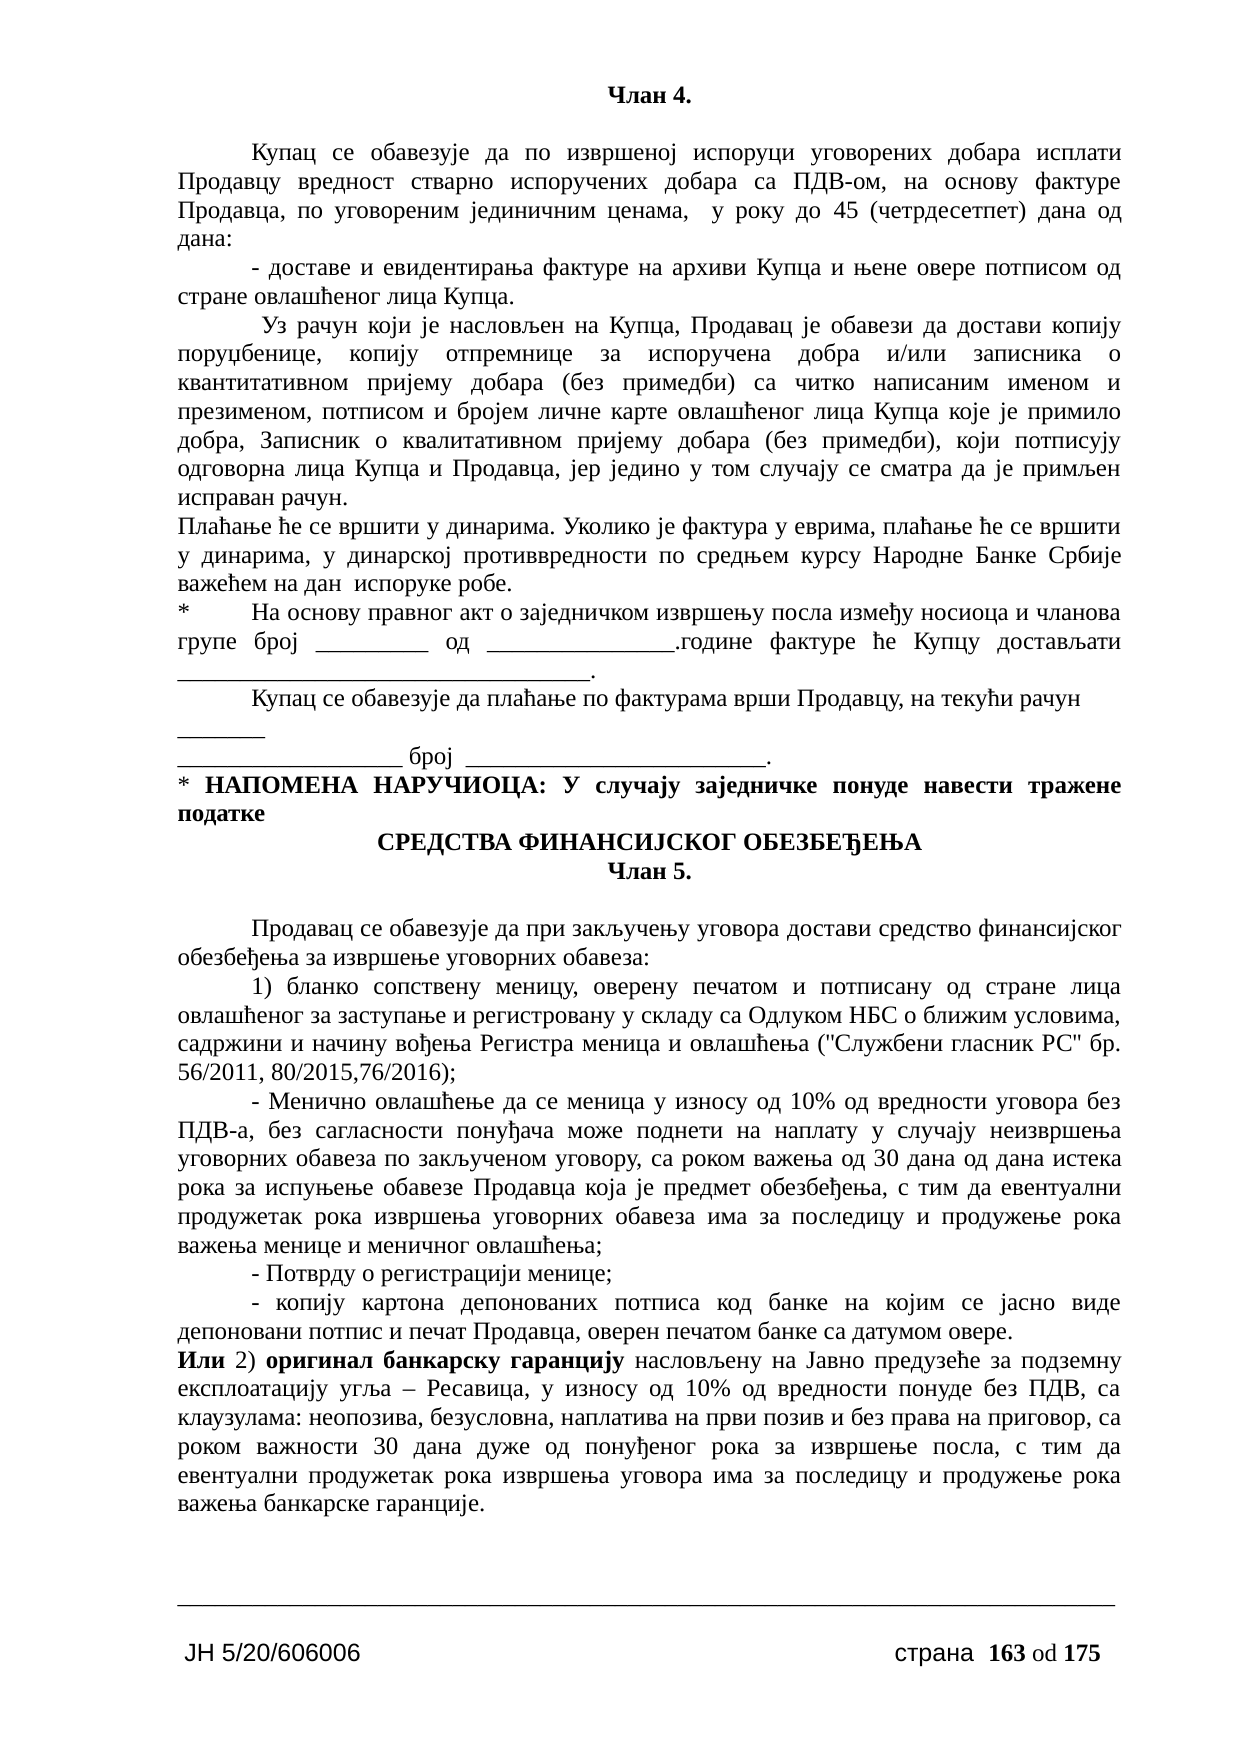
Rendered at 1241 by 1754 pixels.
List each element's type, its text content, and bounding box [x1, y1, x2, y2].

text Купац се обавезује да по извршеној испоруци уговорених добара исплати Продавцу вредност стварно испоручених добара са ПДВ-ом, на основу фактуре Продавца, по уговореним јединичним ценама, у року до 45 (четрдесетпет) дана од дана: [177, 137, 1122, 252]
text - доставе и евидентирања фактуре на архиви Купца и њене овере потписом од стране овлашћеног лица Купца. [177, 252, 1122, 310]
text * НАПОМЕНА НАРУЧИОЦА: У случају заједничке понуде навести тражене податке [177, 770, 1122, 827]
text - Менично овлашћење да се меница у износу од 10% од вредности уговора без ПДВ-а, без сагласности понуђача може поднети на наплату у случају неизвршења уговорних обавеза по закљученом уговору, са роком важења од 30 дана од дана истека рока за испуњење обавезе Продавца која је предмет обезбеђења, с тим да евентуални продужетак рока извршења уговорних обавеза има за последицу и продужење рока важења менице и меничног овлашћења; [177, 1086, 1122, 1258]
text - Потврду о регистрацији менице; [177, 1258, 1122, 1287]
text Уз рачун који је насловљен на Купца, Продавац је обавези да достави копију поруџбенице, копију отпремнице за испоручена добра и/или записника о квантитативном пријему добара (без примедби) са читко написаним именом и презименом, потписом и бројем личне карте овлашћеног лица Купца које је примило добра, Записник о квалитативном пријему добара (без примедби), који потписују одговорна лица Купца и Продавца, јер једино у том случају се сматра да је примљен исправан рачун. [177, 310, 1122, 511]
text Плаћање ће се вршити у динарима. Уколико је фактура у еврима, плаћање ће се вршити у динарима, у динарској противвредности по средњем курсу Народне Банке Србије важећем на дан испоруке робе. [177, 511, 1122, 597]
text Члан 4. [177, 80, 1122, 108]
text СРЕДСТВА ФИНАНСИЈСКОГ ОБЕЗБЕЂЕЊА [177, 827, 1122, 856]
text 1) бланко сопствену меницу, оверену печатом и потписану од стране лица овлашћеног за заступање и регистровану у складу са Одлуком НБС о ближим условима, садржини и начину вођења Регистра меница и овлашћења (''Службени гласник РС'' бр. 56/2011, 80/2015,76/2016); [177, 971, 1122, 1086]
text __________________ број ________________________. [177, 741, 1122, 770]
text Продавац се обавезује да при закључењу уговора достави средство финансијског обезбеђења за извршење уговорних обавеза: [177, 913, 1122, 971]
text Члан 5. [177, 856, 1122, 885]
text - копију картона депонованих потписа код банке на којим се јасно виде депоновани потпис и печат Продавца, оверен печатом банке са датумом овере. [177, 1287, 1122, 1345]
text Купац се обавезује да плаћање по фактурама врши Продавцу, на текући рачун _______ [177, 683, 1122, 741]
text Или 2) оригинал банкарску гаранцију насловљену на Јавно предузеће за подземну експлоатацију угља – Ресавица, у износу од 10% од вредности понуде без ПДВ, са клаузулама: неопозива, безусловна, наплатива на први позив и без права на приговор, са роком важности 30 дана дуже од понуђеног рока за извршење посла, с тим да евентуални продужетак рока извршења уговора има за последицу и продужење рока важења банкарске гаранције. [177, 1345, 1122, 1517]
text * На основу правног акт о заједничком извршењу посла између носиоца и чланова групе број _________ од _______________.године фактуре ће Купцу достављати _________________________________. [177, 597, 1122, 683]
